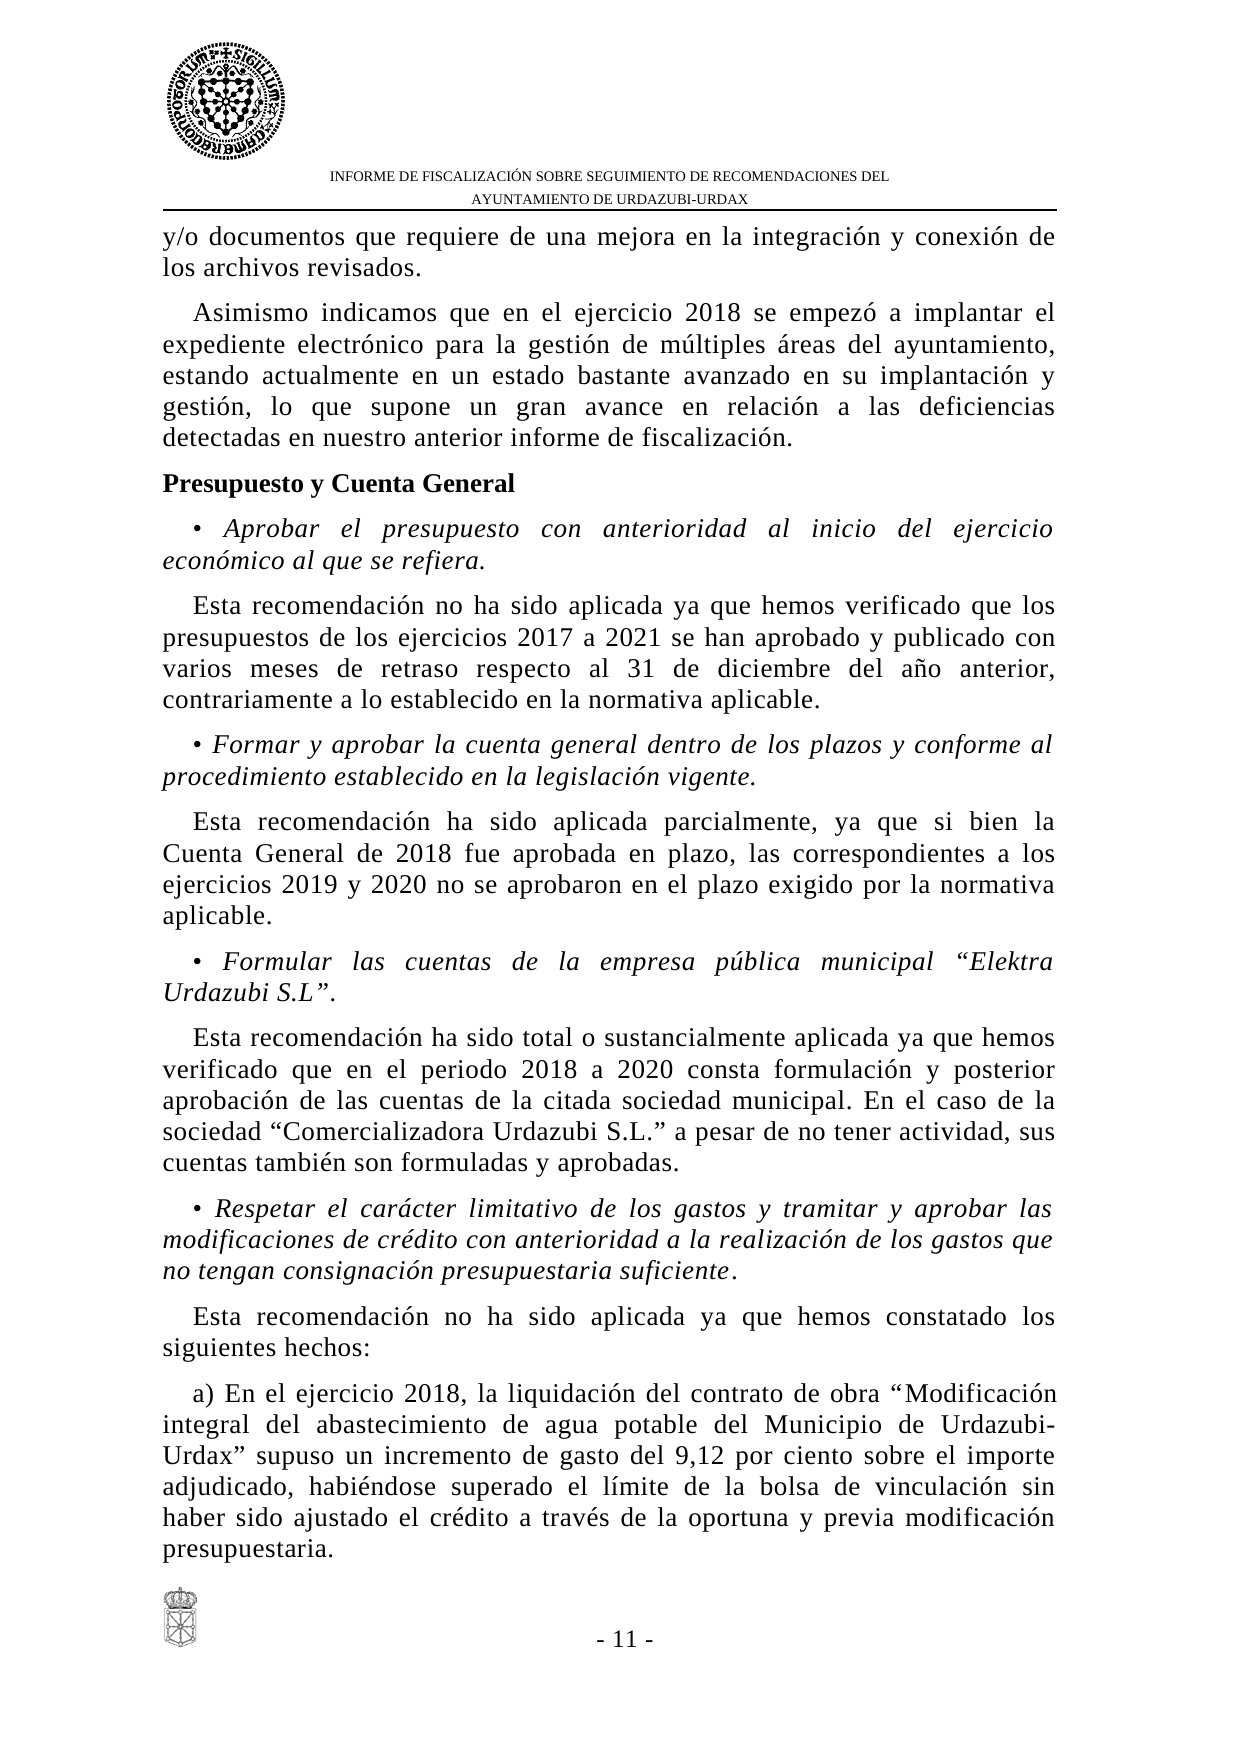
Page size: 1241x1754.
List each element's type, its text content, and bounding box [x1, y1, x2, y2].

text Esta recomendación ha sido total o sustancialmente aplicada ya que hemos verificado que en el periodo 2018 a 2020 consta formulación y posterior aprobación de las cuentas de la citada sociedad municipal. En el caso de la sociedad “Comercializadora Urdazubi S.L.” a pesar de no tener actividad, sus cuentas también son formuladas y aprobadas. [162, 1022, 1057, 1177]
text • Formular las cuentas de la empresa pública municipal “Elektra Urdazubi S.L”. [162, 945, 1057, 1007]
text Esta recomendación no ha sido aplicada ya que hemos constatado los siguientes hechos: [162, 1300, 1057, 1362]
text a) En el ejercicio 2018, la liquidación del contrato de obra “Modificación integral del abastecimiento de agua potable del Municipio de Urdazubi-Urdax” supuso un incremento de gasto del 9,12 por ciento sobre el importe adjudicado, habiéndose superado el límite de la bolsa de vinculación sin haber sido ajustado el crédito a través de la oportuna y previa modificación presupuestaria. [162, 1377, 1057, 1564]
text • Respetar el carácter limitativo de los gastos y tramitar y aprobar las modificaciones de crédito con anterioridad a la realización de los gastos que no tengan consignación presupuestaria suficiente. [162, 1192, 1057, 1285]
text Esta recomendación ha sido aplicada parcialmente, ya que si bien la Cuenta General de 2018 fue aprobada en plazo, las correspondientes a los ejercicios 2019 y 2020 no se aprobaron en el plazo exigido por la normativa aplicable. [162, 806, 1057, 930]
text Presupuesto y Cuenta General [162, 467, 1057, 498]
text • Formar y aprobar la cuenta general dentro de los plazos y conforme al procedimiento establecido en la legislación vigente. [162, 729, 1057, 791]
text Asimismo indicamos que en el ejercicio 2018 se empezó a implantar el expediente electrónico para la gestión de múltiples áreas del ayuntamiento, estando actualmente en un estado bastante avanzado en su implantación y gestión, lo que supone un gran avance en relación a las deficiencias detectadas en nuestro anterior informe de fiscalización. [162, 297, 1057, 452]
text • Aprobar el presupuesto con anterioridad al inicio del ejercicio económico al que se refiera. [162, 513, 1057, 575]
picture [162, 1586, 198, 1648]
text Esta recomendación no ha sido aplicada ya que hemos verificado que los presupuestos de los ejercicios 2017 a 2021 se han aprobado y publicado con varios meses de retraso respecto al 31 de diciembre del año anterior, contrariamente a lo establecido en la normativa aplicable. [162, 589, 1057, 714]
picture [162, 38, 289, 164]
